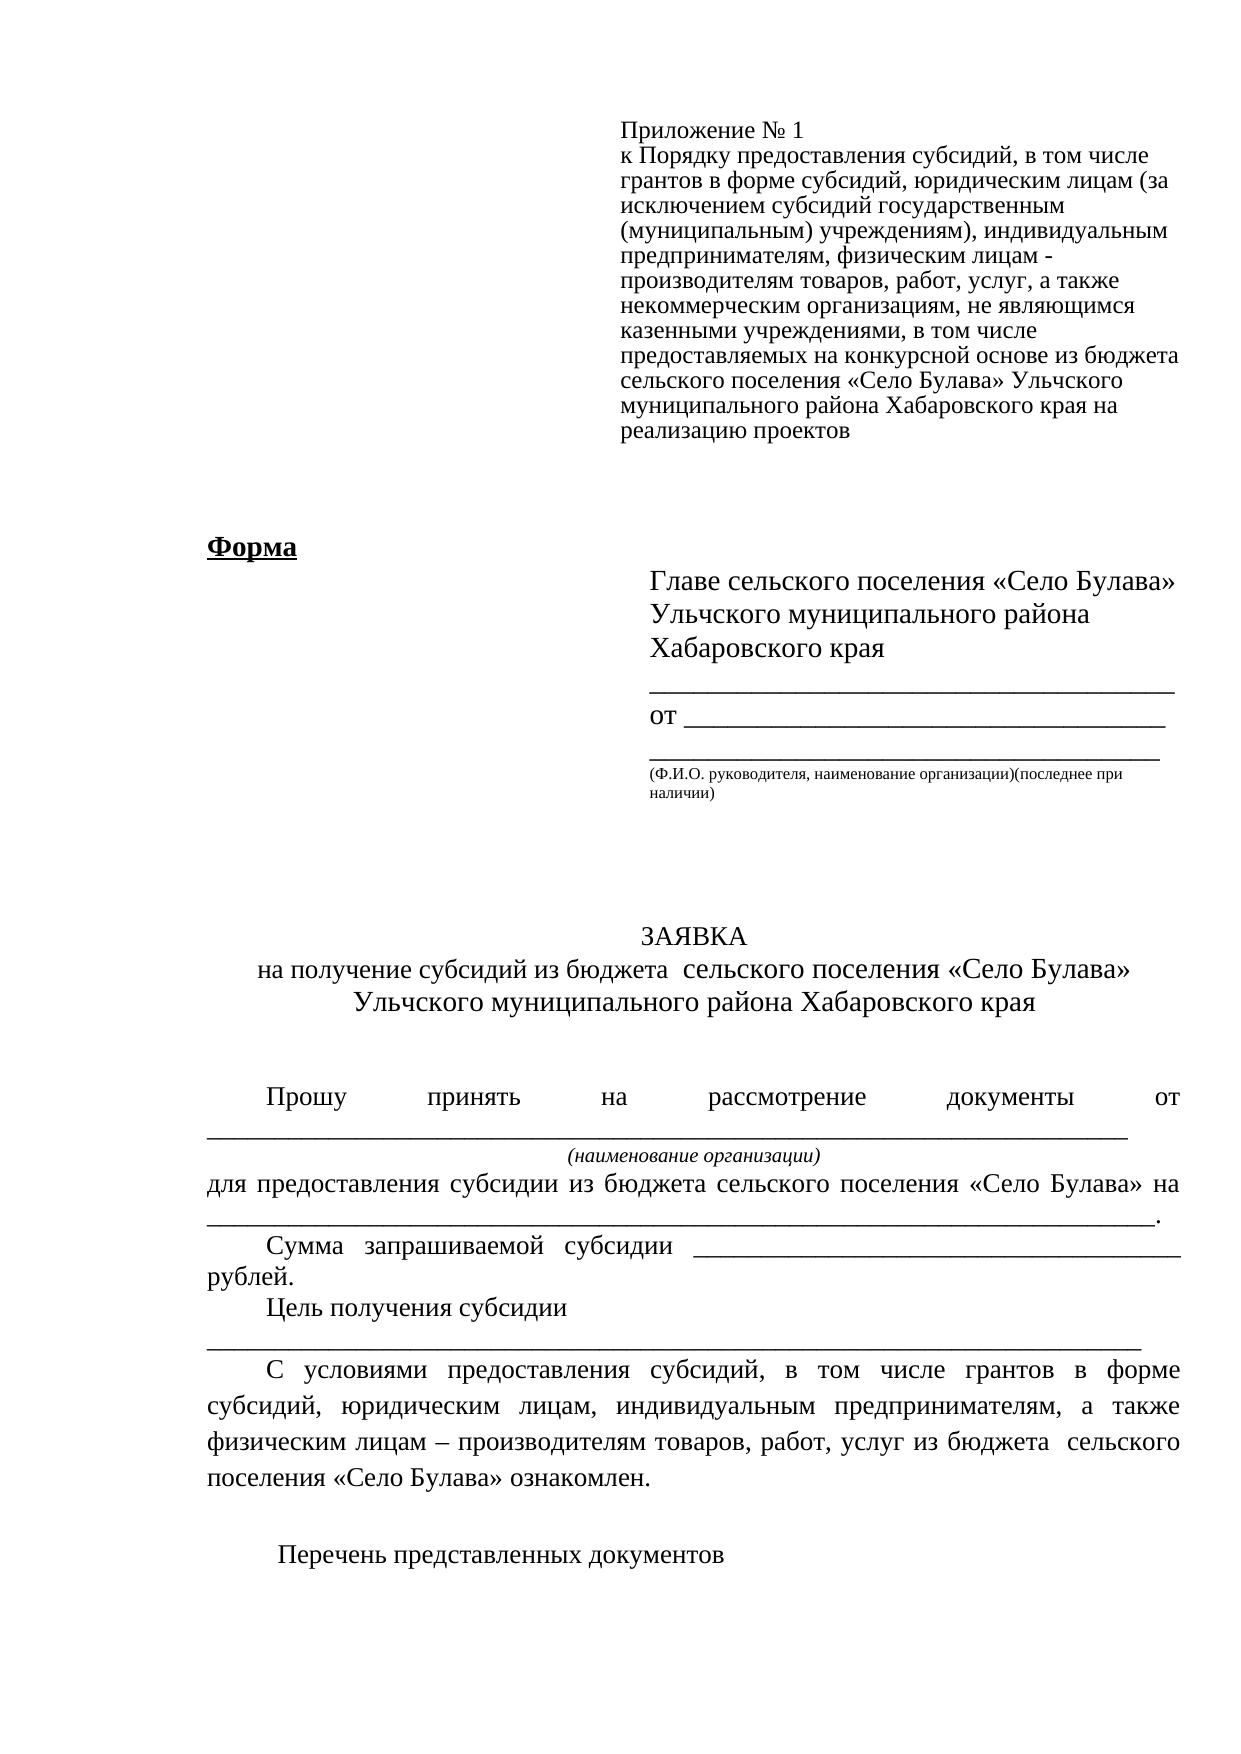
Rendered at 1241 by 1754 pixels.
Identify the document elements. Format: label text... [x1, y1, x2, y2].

table_header Перечень представленных документов [212, 1528, 1133, 1580]
text ____________________________________ [649, 663, 1181, 697]
text (наименование организации) [207, 1143, 1181, 1167]
text на получение субсидий из бюджета сельского поселения «Село Булава» Ульчского муниципального района Хабаровского края [207, 951, 1181, 1018]
text Прошу принять на рассмотрение документы от ____________________________________________________________________ [207, 1080, 1181, 1143]
text Цель получения субсидии _____________________________________________________________________ [207, 1291, 1181, 1354]
text ___________________________________ [649, 731, 1181, 764]
text (Ф.И.О. руководителя, наименование организации)(последнее при наличии) [649, 764, 1181, 802]
text Главе сельского поселения «Село Булава» [649, 563, 1181, 596]
text Приложение № 1 [620, 118, 1181, 143]
text Хабаровского края [649, 630, 1181, 663]
text для предоставления субсидии из бюджета сельского поселения «Село Булава» на ______________________________________________________________________. [207, 1167, 1181, 1229]
text Сумма запрашиваемой субсидии ____________________________________ рублей. [207, 1229, 1181, 1291]
text Форма [207, 529, 1181, 563]
text С условиями предоставления субсидий, в том числе грантов в форме субсидий, юридическим лицам, индивидуальным предпринимателям, а также физическим лицам – производителям товаров, работ, услуг из бюджета сельского поселения «Село Булава» ознакомлен. [207, 1354, 1181, 1492]
text от _________________________________ [649, 697, 1181, 731]
text ЗАЯВКА [207, 920, 1181, 951]
text Ульчского муниципального района [649, 596, 1181, 630]
text к Порядку предоставления субсидий, в том числе грантов в форме субсидий, юридическим лицам (за исключением субсидий государственным (муниципальным) учреждениям), индивидуальным предпринимателям, физическим лицам - производителям товаров, работ, услуг, а также некоммерческим организациям, не являющимся казенными учреждениями, в том числе предоставляемых на конкурсной основе из бюджета сельского поселения «Село Булава» Ульчского муниципального района Хабаровского края на реализацию проектов [620, 143, 1181, 443]
